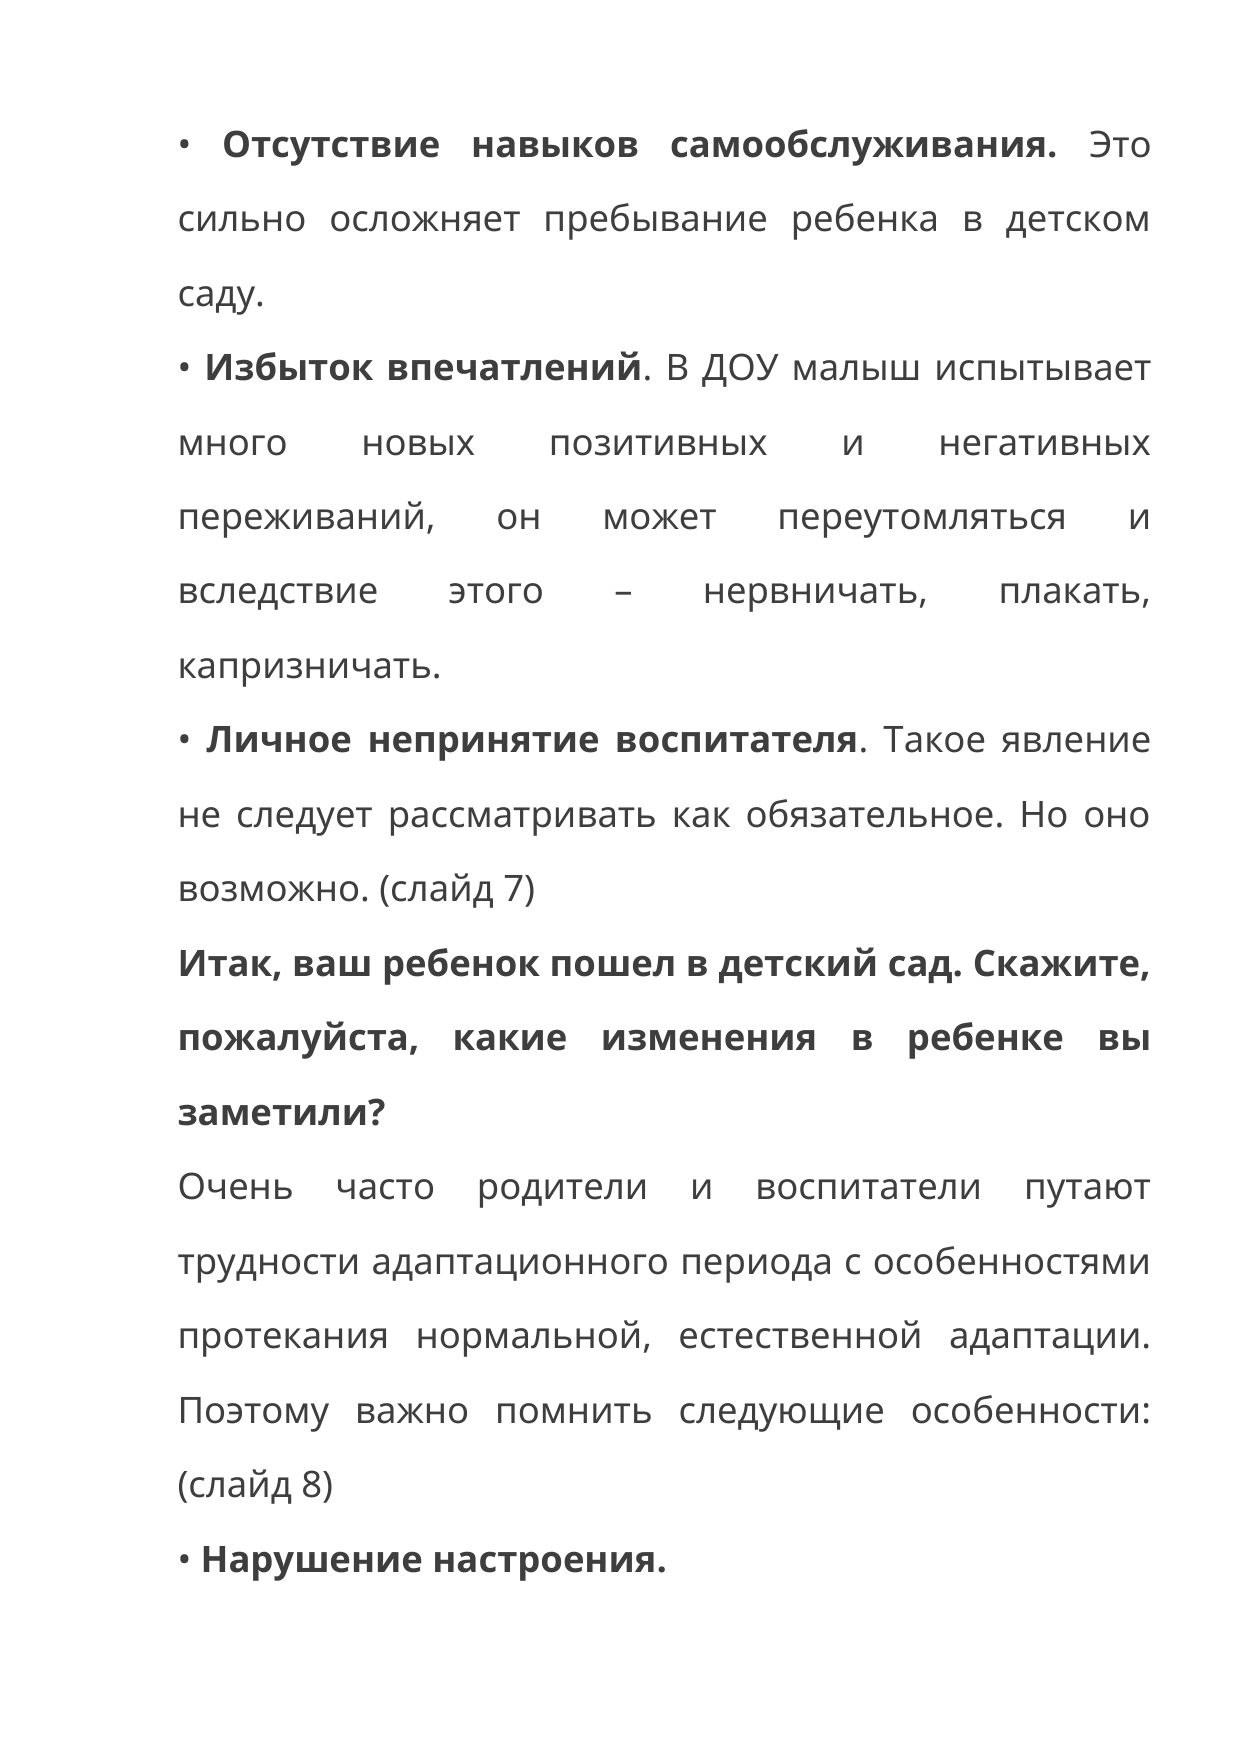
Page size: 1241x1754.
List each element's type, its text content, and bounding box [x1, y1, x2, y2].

text Очень часто родители и воспитатели путают трудности адаптационного периода с особенностями протекания нормальной, естественной адаптации. Поэтому важно помнить следующие особенности: (слайд 8) [177, 1161, 1152, 1508]
text • Нарушение настроения. [177, 1533, 1152, 1583]
text • Личное непринятие воспитателя. Такое явление не следует рассматривать как обязательное. Но оно возможно. (слайд 7) [177, 714, 1152, 913]
text Итак, ваш ребенок пошел в детский сад. Скажите, пожалуйста, какие изменения в ребенке вы заметили? [177, 937, 1152, 1136]
text • Избыток впечатлений. В ДОУ малыш испытывает много новых позитивных и негативных переживаний, он может переутомляться и вследствие этого – нервничать, плакать, капризничать. [177, 342, 1152, 689]
text • Отсутствие навыков самообслуживания. Это сильно осложняет пребывание ребенка в детском саду. [177, 118, 1152, 317]
